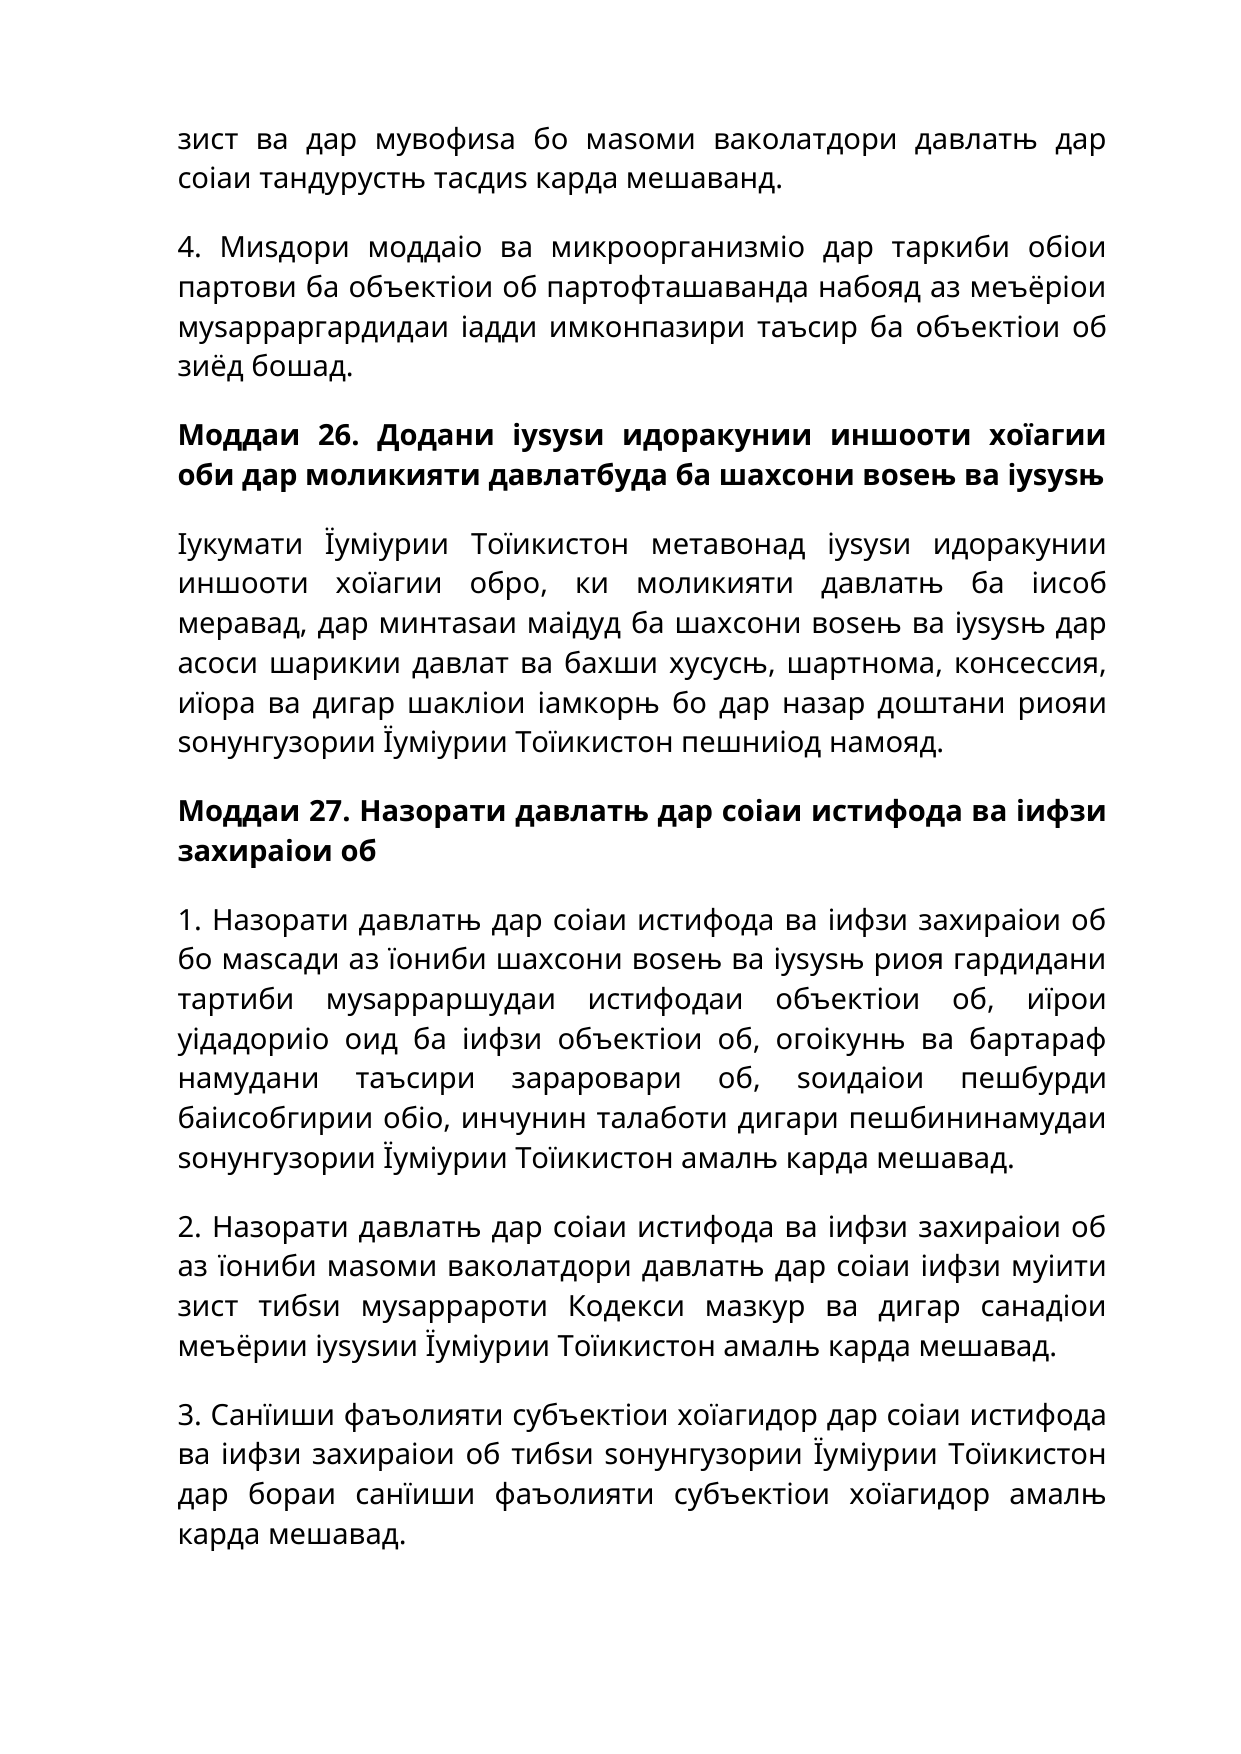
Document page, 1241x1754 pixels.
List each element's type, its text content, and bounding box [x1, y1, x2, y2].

text 4. Миѕдори моддаіо ва микроорганизміо дар таркиби обіои партови ба объектіои об партофташаванда набояд аз меъёріои муѕарраргардидаи іадди имконпазири таъсир ба объектіои об зиёд бошад. [177, 227, 1107, 385]
text 2. Назорати давлатњ дар соіаи истифода ва іифзи захираіои об аз їониби маѕоми ваколатдори давлатњ дар соіаи іифзи муіити зист тибѕи муѕаррароти Кодекси мазкур ва дигар санадіои меъёрии іуѕуѕии Їуміурии Тоїикистон амалњ карда мешавад. [177, 1206, 1107, 1365]
text Моддаи 27. Назорати давлатњ дар соіаи истифода ва іифзи захираіои об [177, 790, 1107, 870]
text Іукумати Їуміурии Тоїикистон метавонад іуѕуѕи идоракунии иншооти хоїагии обро, ки моликияти давлатњ ба іисоб меравад, дар минтаѕаи маідуд ба шахсони воѕењ ва іуѕуѕњ дар асоси шарикии давлат ва бахши хусусњ, шартнома, консессия, иїора ва дигар шакліои іамкорњ бо дар назар доштани риояи ѕонунгузории Їуміурии Тоїикистон пешниіод намояд. [177, 523, 1107, 761]
text 3. Санїиши фаъолияти субъектіои хоїагидор дар соіаи истифода ва іифзи захираіои об тибѕи ѕонунгузории Їуміурии Тоїикистон дар бораи санїиши фаъолияти субъектіои хоїагидор амалњ карда мешавад. [177, 1394, 1107, 1553]
text Моддаи 26. Додани іуѕуѕи идоракунии иншооти хоїагии оби дар моликияти давлатбуда ба шахсони воѕењ ва іуѕуѕњ [177, 414, 1107, 494]
text 1. Назорати давлатњ дар соіаи истифода ва іифзи захираіои об бо маѕсади аз їониби шахсони воѕењ ва іуѕуѕњ риоя гардидани тартиби муѕарраршудаи истифодаи объектіои об, иїрои уідадориіо оид ба іифзи объектіои об, огоікунњ ва бартараф намудани таъсири зараровари об, ѕоидаіои пешбурди баіисобгирии обіо, инчунин талаботи дигари пешбининамудаи ѕонунгузории Їуміурии Тоїикистон амалњ карда мешавад. [177, 899, 1107, 1177]
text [177, 118, 1107, 197]
